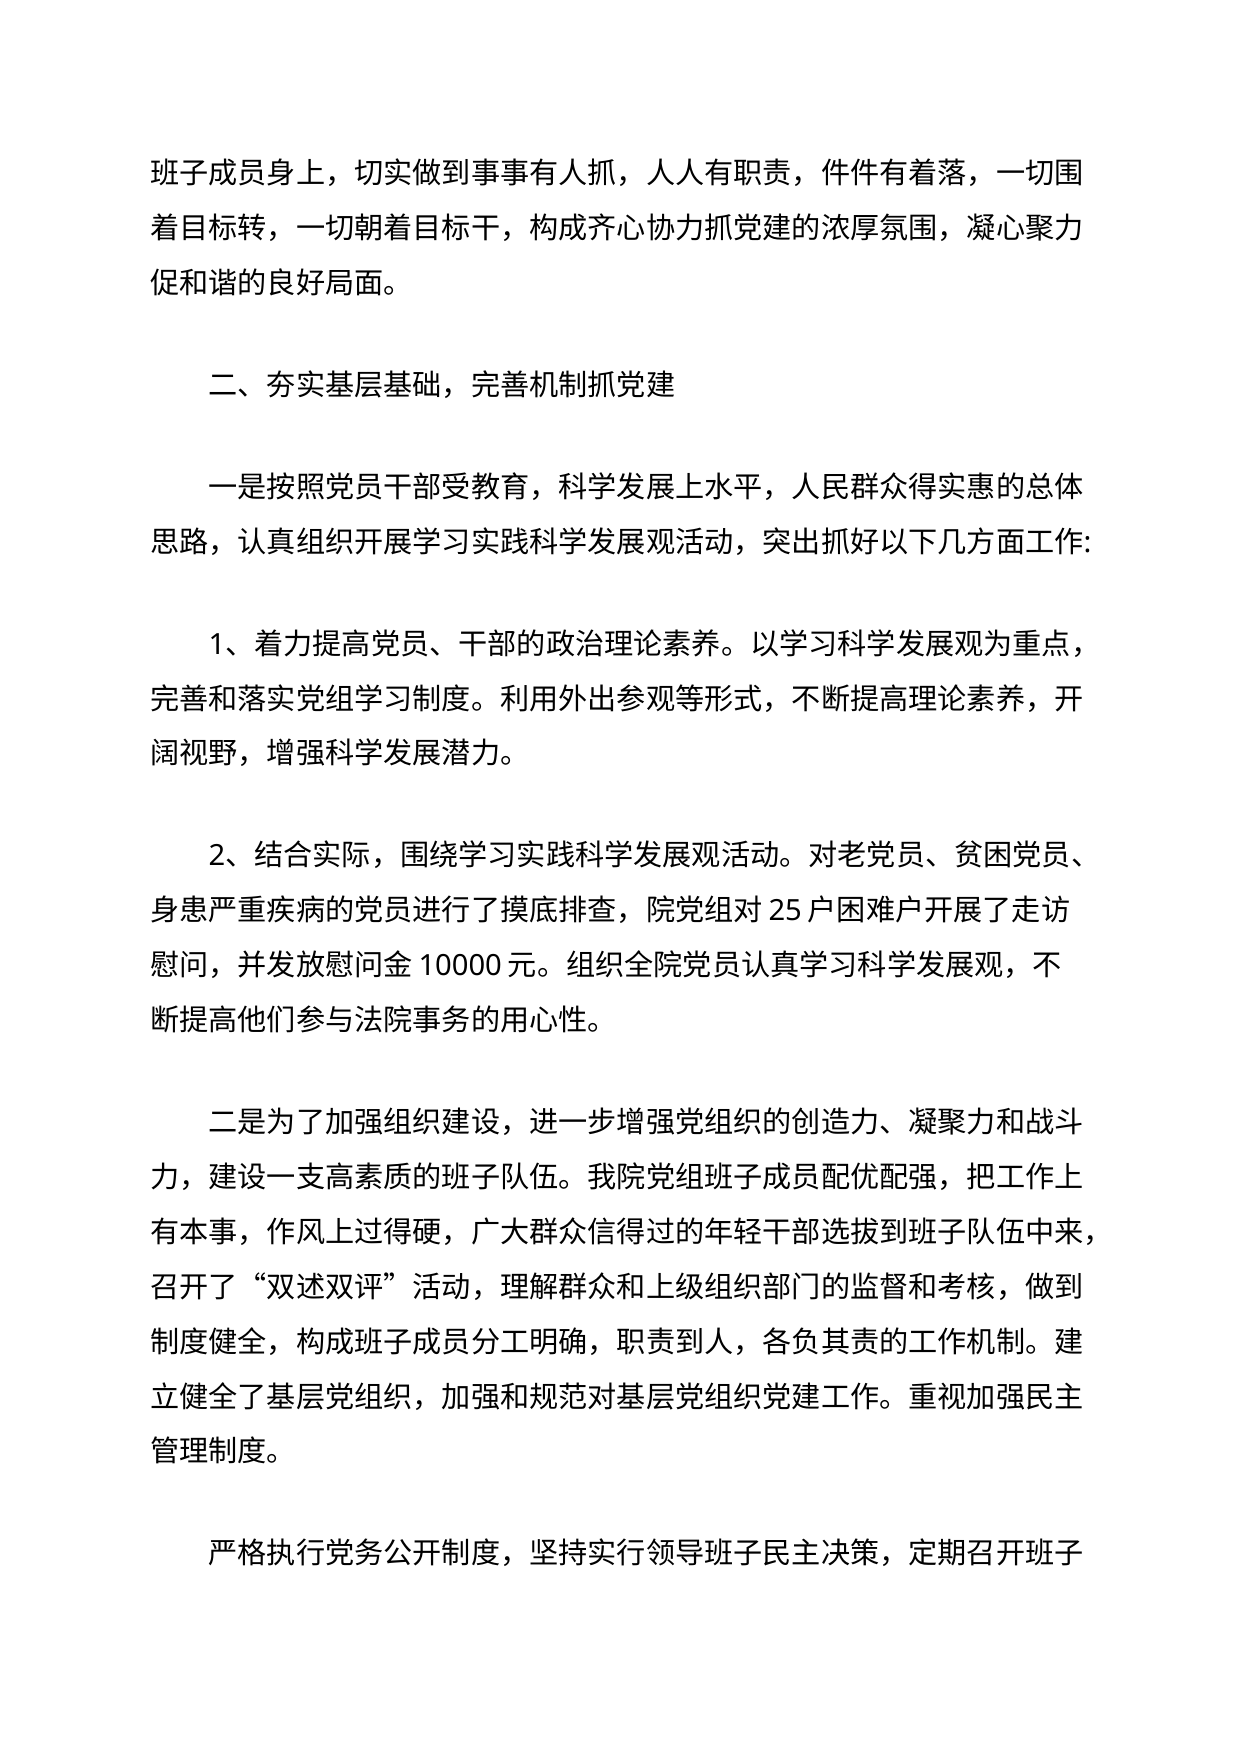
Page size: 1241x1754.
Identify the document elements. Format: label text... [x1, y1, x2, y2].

text 2、结合实际，围绕学习实践科学发展观活动。对老党员、贫困党员、身患严重疾病的党员进行了摸底排查，院党组对25户困难户开展了走访慰问，并发放慰问金10000元。组织全院党员认真学习科学发展观，不断提高他们参与法院事务的用心性。 [150, 832, 1090, 1039]
text 1、着力提高党员、干部的政治理论素养。以学习科学发展观为重点，完善和落实党组学习制度。利用外出参观等形式，不断提高理论素养，开阔视野，增强科学发展潜力。 [150, 620, 1090, 772]
text 一是按照党员干部受教育，科学发展上水平，人民群众得实惠的总体思路，认真组织开展学习实践科学发展观活动，突出抓好以下几方面工作: [150, 463, 1090, 561]
text 二是为了加强组织建设，进一步增强党组织的创造力、凝聚力和战斗力，建设一支高素质的班子队伍。我院党组班子成员配优配强，把工作上有本事，作风上过得硬，广大群众信得过的年轻干部选拔到班子队伍中来，召开了“双述双评”活动，理解群众和上级组织部门的监督和考核，做到制度健全，构成班子成员分工明确，职责到人，各负其责的工作机制。建立健全了基层党组织，加强和规范对基层党组织党建工作。重视加强民主管理制度。 [150, 1099, 1090, 1470]
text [150, 150, 1090, 302]
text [150, 1530, 1090, 1572]
text 二、夯实基层基础，完善机制抓党建 [150, 362, 1090, 404]
